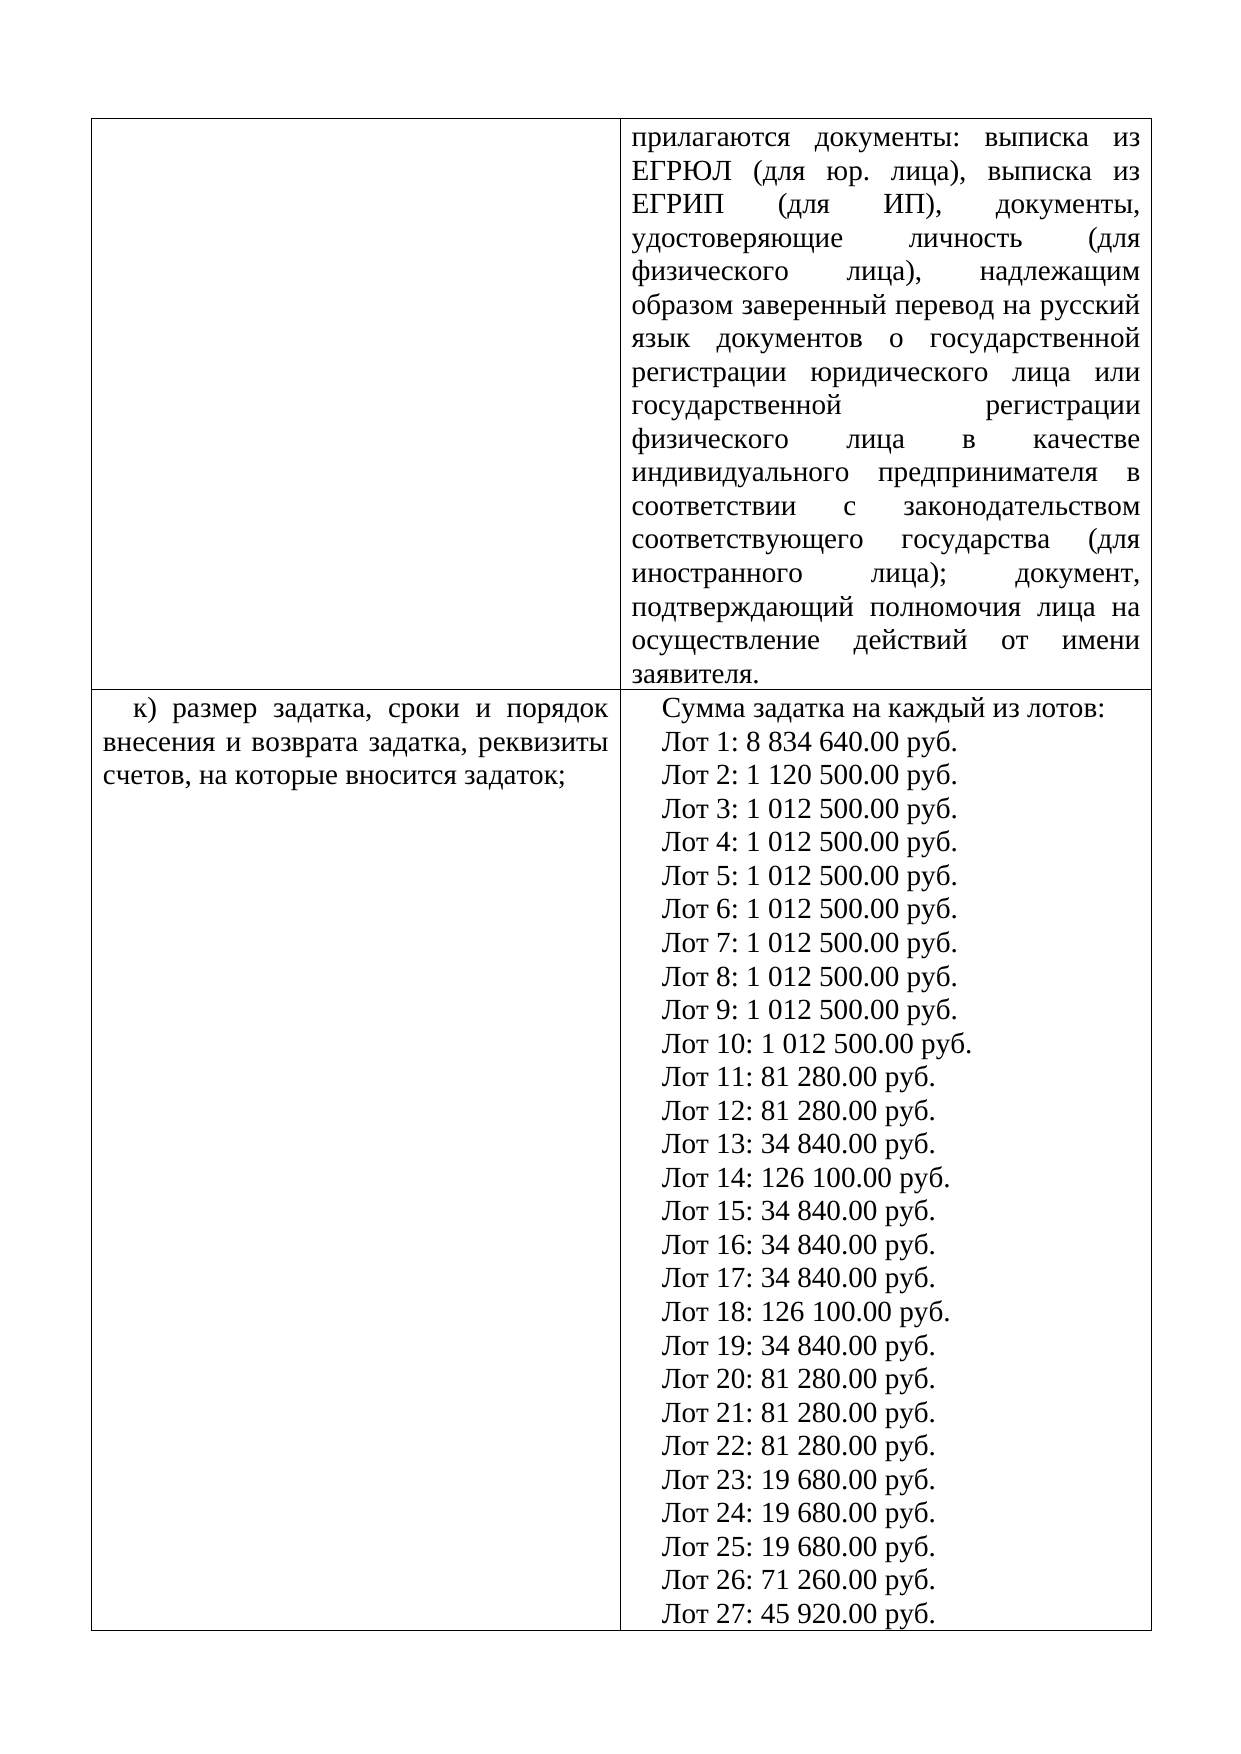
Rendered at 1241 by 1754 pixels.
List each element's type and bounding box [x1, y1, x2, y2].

table_cell [92, 690, 620, 1629]
table_cell [621, 690, 1151, 1629]
table_cell [92, 119, 620, 689]
table_cell [621, 119, 1151, 689]
